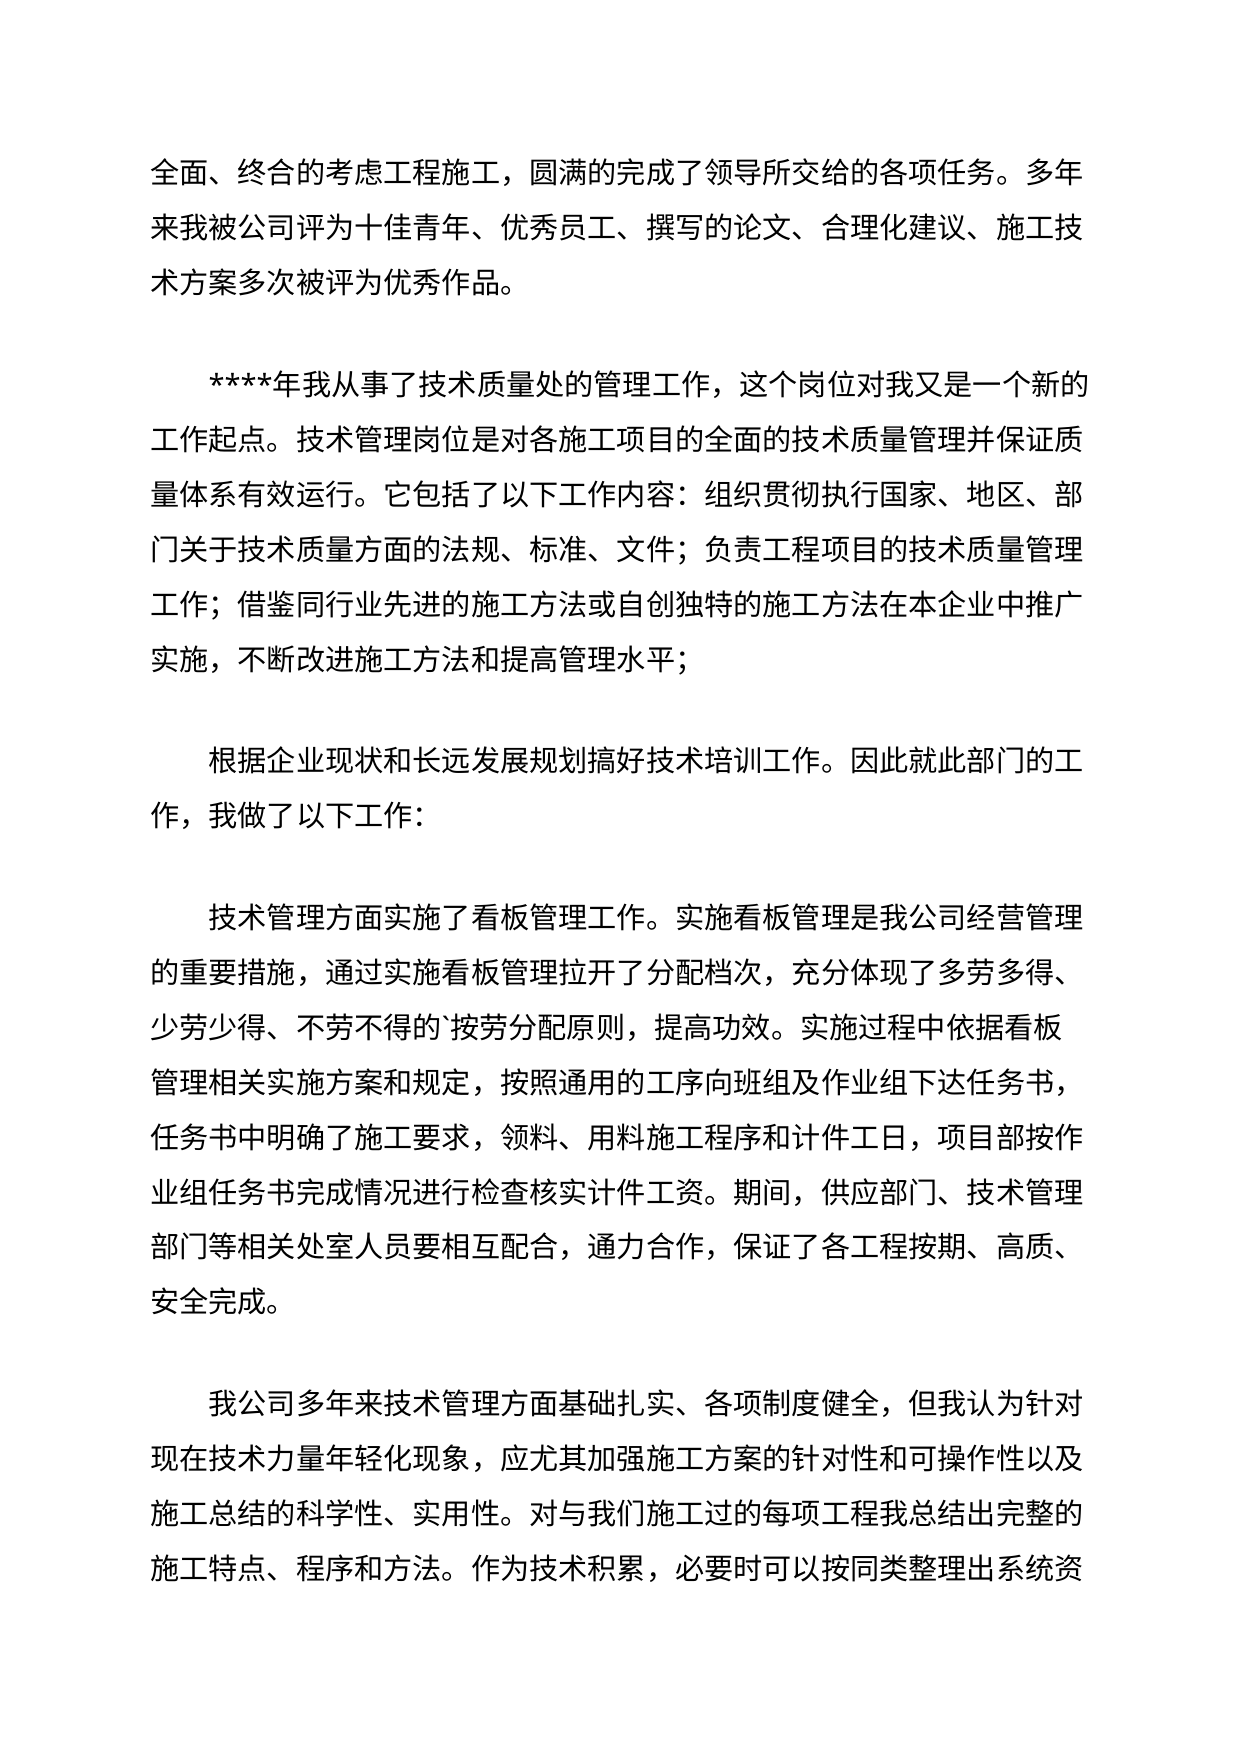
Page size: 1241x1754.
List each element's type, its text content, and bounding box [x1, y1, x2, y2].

text ****年我从事了技术质量处的管理工作，这个岗位对我又是一个新的工作起点。技术管理岗位是对各施工项目的全面的技术质量管理并保证质量体系有效运行。它包括了以下工作内容：组织贯彻执行国家、地区、部门关于技术质量方面的法规、标准、文件；负责工程项目的技术质量管理工作；借鉴同行业先进的施工方法或自创独特的施工方法在本企业中推广实施，不断改进施工方法和提高管理水平； [150, 362, 1090, 678]
text 技术管理方面实施了看板管理工作。实施看板管理是我公司经营管理的重要措施，通过实施看板管理拉开了分配档次，充分体现了多劳多得、少劳少得、不劳不得的`按劳分配原则，提高功效。实施过程中依据看板管理相关实施方案和规定，按照通用的工序向班组及作业组下达任务书，任务书中明确了施工要求，领料、用料施工程序和计件工日，项目部按作业组任务书完成情况进行检查核实计件工资。期间，供应部门、技术管理部门等相关处室人员要相互配合，通力合作，保证了各工程按期、高质、安全完成。 [150, 894, 1090, 1321]
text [150, 1381, 1090, 1588]
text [150, 150, 1090, 302]
text 根据企业现状和长远发展规划搞好技术培训工作。因此就此部门的工作，我做了以下工作： [150, 738, 1090, 835]
